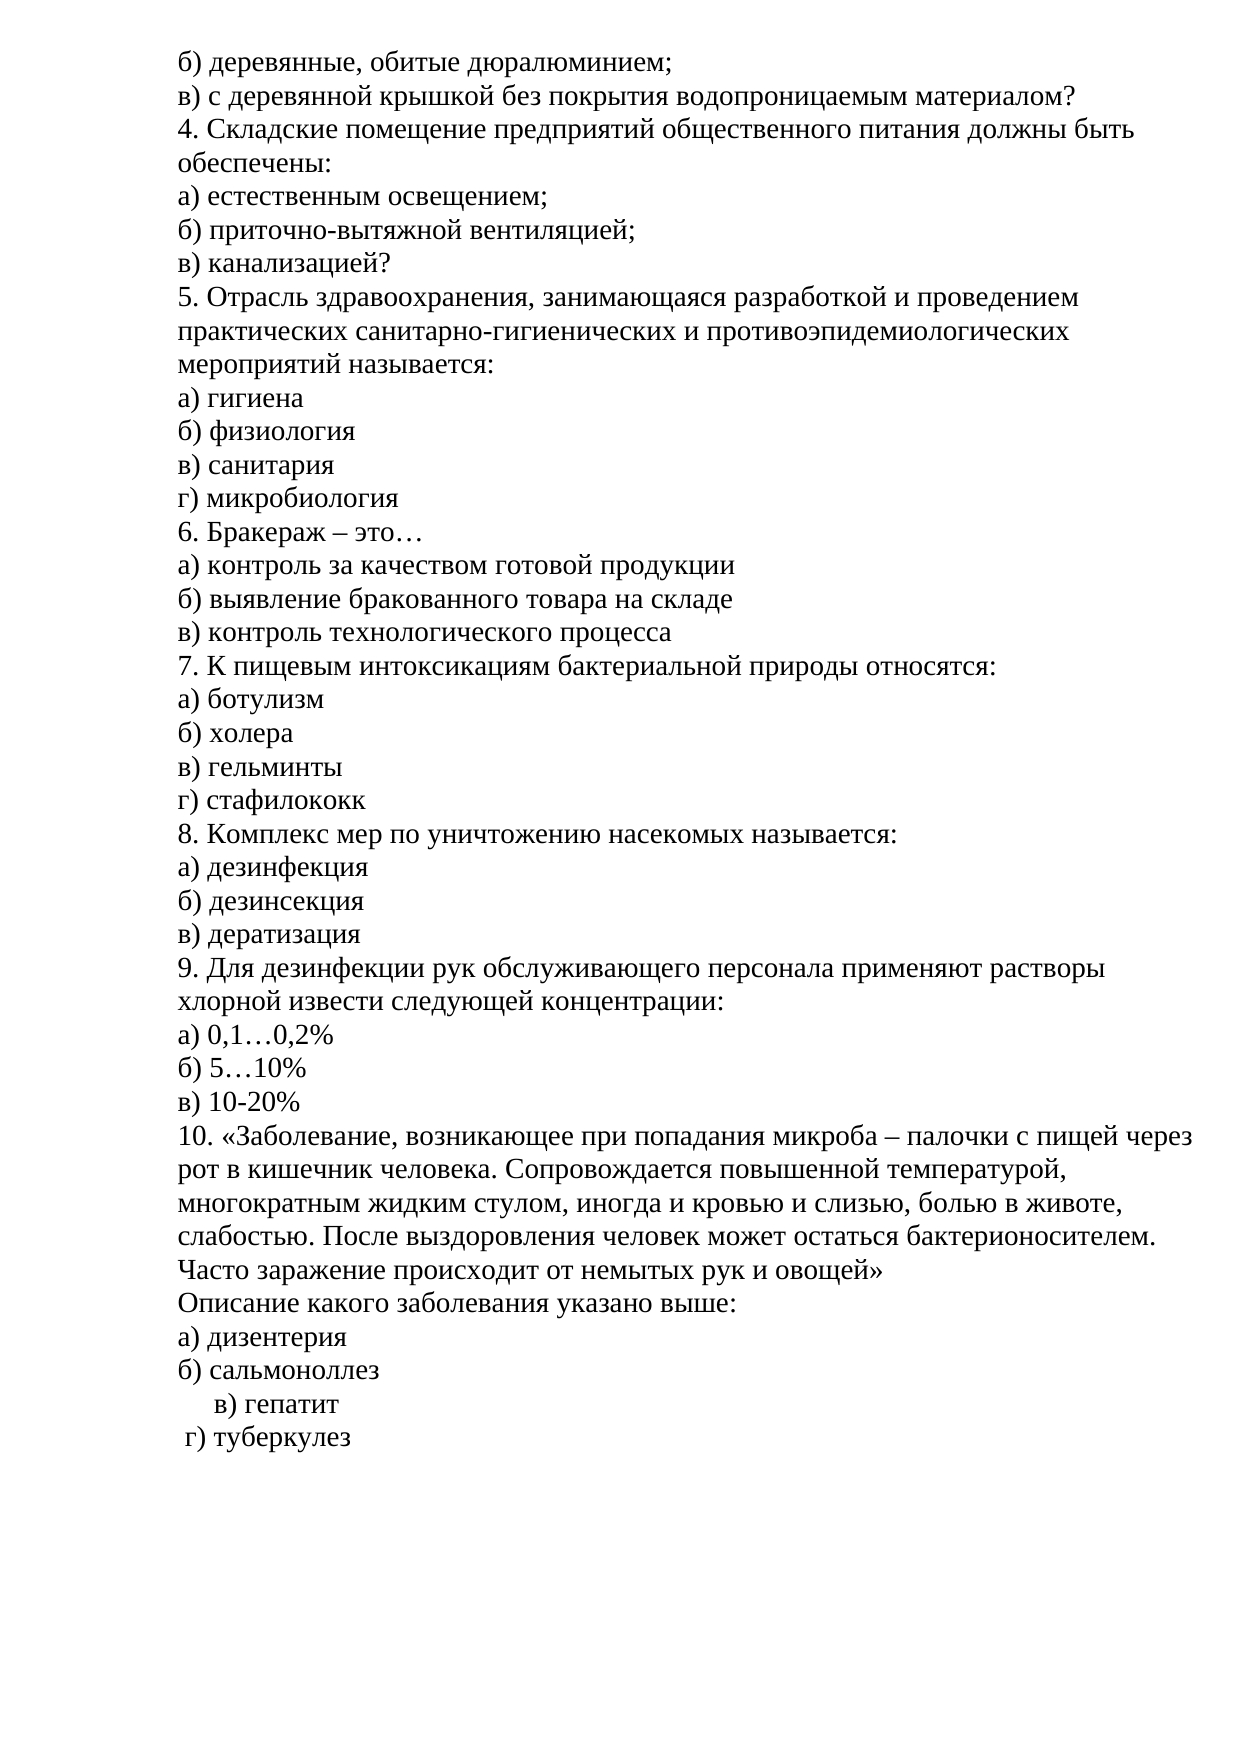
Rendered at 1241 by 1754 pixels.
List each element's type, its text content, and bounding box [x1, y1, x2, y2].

text в) 10-20% [177, 1084, 1196, 1118]
text в) гельминты [177, 749, 1196, 782]
text 4. Складские помещение предприятий общественного питания должны быть обеспечены: а) естественным освещением; б) приточно-вытяжной вентиляцией; в) канализацией? [177, 111, 1196, 279]
text а) дезинфекция [177, 849, 1196, 883]
text б) сальмоноллез [177, 1352, 1196, 1386]
text в) санитария [177, 447, 1196, 480]
text г) микробиология [177, 480, 1196, 514]
text б) физиология [177, 413, 1196, 447]
text в) дератизация [177, 916, 1196, 950]
text б) выявление бракованного товара на складе [177, 581, 1196, 614]
text б) холера [177, 715, 1196, 749]
text б) 5…10% [177, 1051, 1196, 1084]
text б) дезинсекция [177, 883, 1196, 916]
text 10. «Заболевание, возникающее при попадания микроба – палочки с пищей через рот в кишечник человека. Сопровождается повышенной температурой, многократным жидким стулом, иногда и кровью и слизью, болью в животе, слабостью. После выздоровления человек может остаться бактерионосителем. Часто заражение происходит от немытых рук и овощей» [177, 1118, 1196, 1285]
text а) дизентерия [177, 1319, 1196, 1352]
text 9. Для дезинфекции рук обслуживающего персонала применяют растворы хлорной извести следующей концентрации: [177, 950, 1196, 1017]
text г) стафилококк [177, 782, 1196, 816]
text в) гепатит [177, 1386, 1196, 1419]
text а) гигиена [177, 380, 1196, 413]
text а) ботулизм [177, 682, 1196, 715]
text в) контроль технологического процесса [177, 614, 1196, 648]
text г) туберкулез [177, 1419, 1196, 1453]
text 7. К пищевым интоксикациям бактериальной природы относятся: [177, 648, 1196, 682]
text а) 0,1…0,2% [177, 1017, 1196, 1051]
text Описание какого заболевания указано выше: [177, 1285, 1196, 1319]
text 6. Бракераж – это… [177, 514, 1196, 547]
text 5. Отрасль здравоохранения, занимающаяся разработкой и проведением практических санитарно-гигиенических и противоэпидемиологических мероприятий называется: [177, 279, 1196, 380]
text а) контроль за качеством готовой продукции [177, 547, 1196, 581]
text 8. Комплекс мер по уничтожению насекомых называется: [177, 816, 1196, 849]
